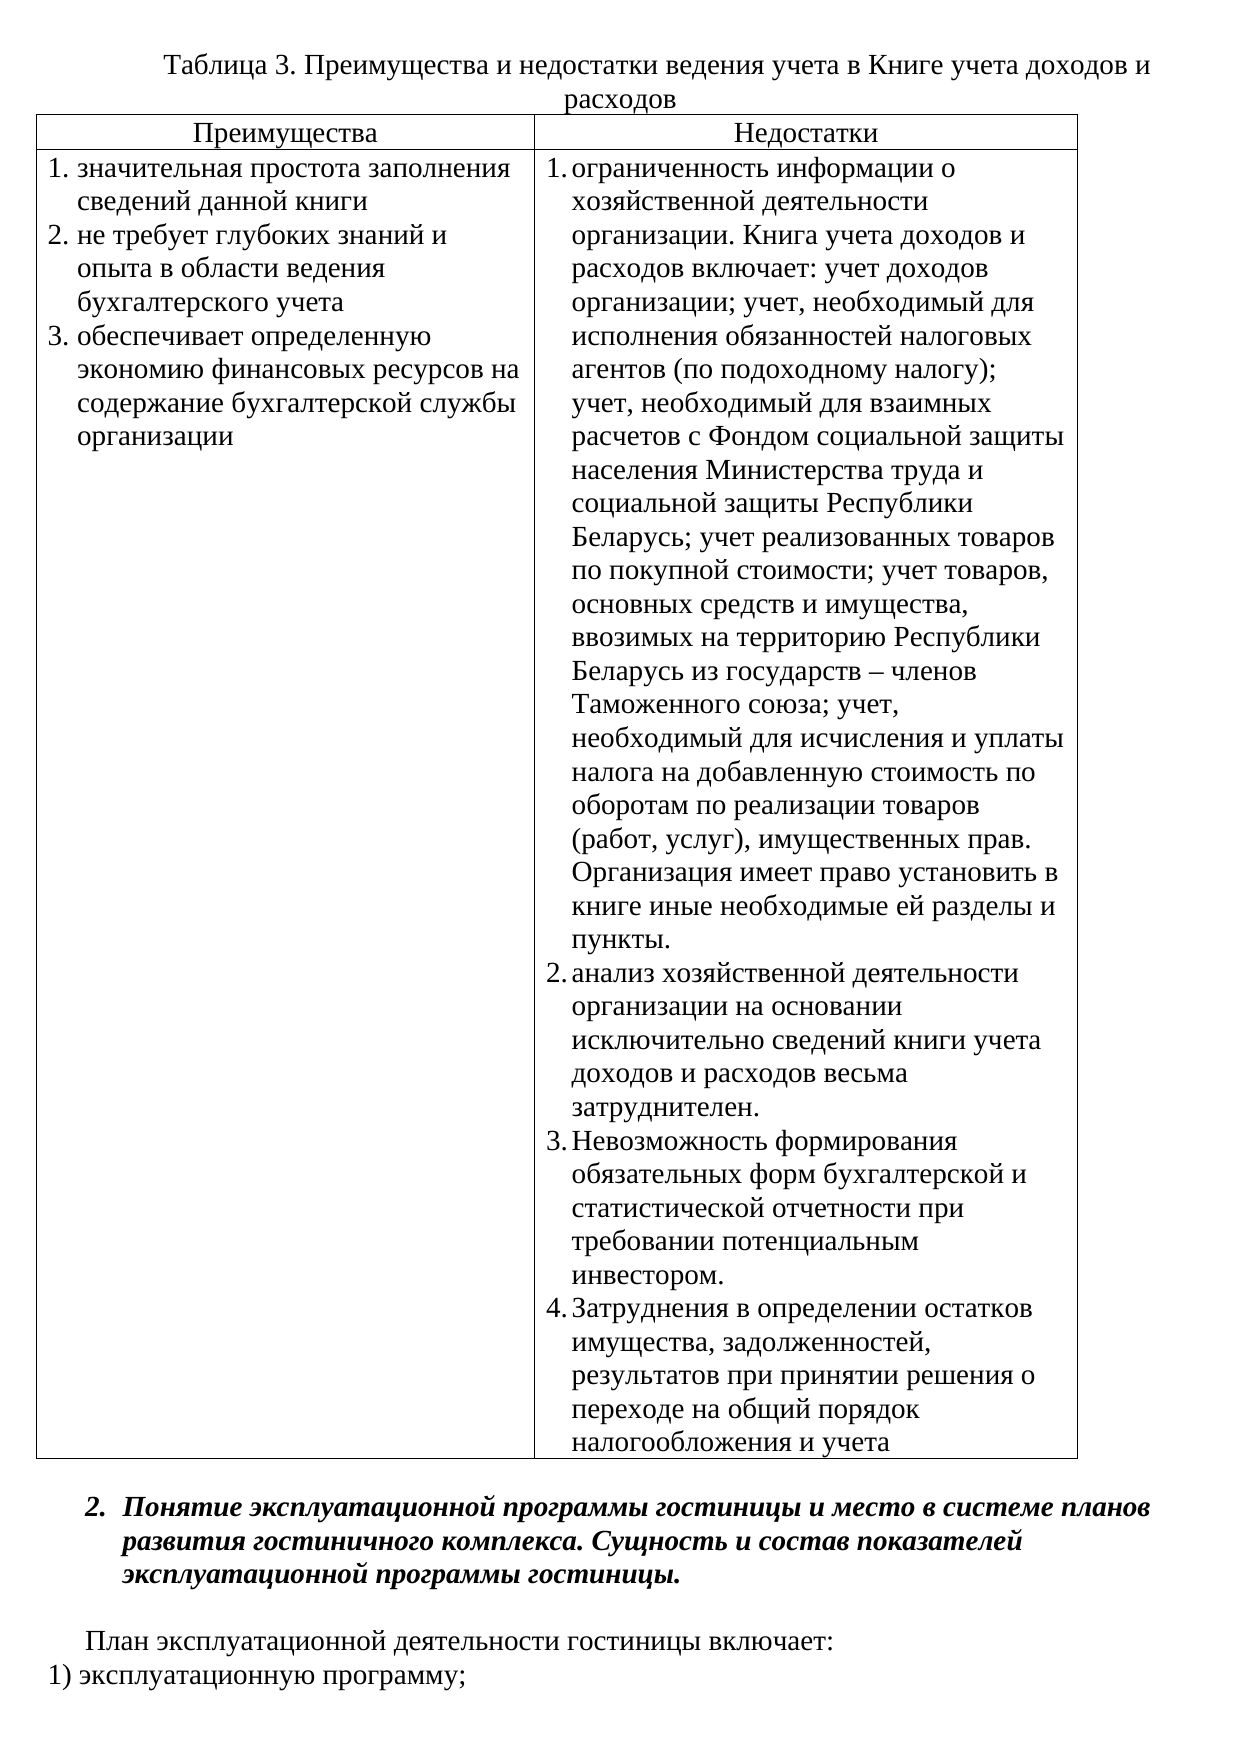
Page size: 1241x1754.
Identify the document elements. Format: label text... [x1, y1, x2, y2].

text 1) эксплуатационную программу; [47, 1657, 1199, 1690]
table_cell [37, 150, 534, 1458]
text План эксплуатационной деятельности гостиницы включает: [85, 1623, 1199, 1657]
text Таблица 3. Преимущества и недостатки ведения учета в Книге учета доходов и расходов [47, 47, 1193, 114]
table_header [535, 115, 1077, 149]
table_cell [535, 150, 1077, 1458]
list Понятие эксплуатационной программы гостиницы и место в системе планов развития гостиничного комплекса. Сущность и состав показателей эксплуатационной программы гостиницы. [85, 1489, 1199, 1590]
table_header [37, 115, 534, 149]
